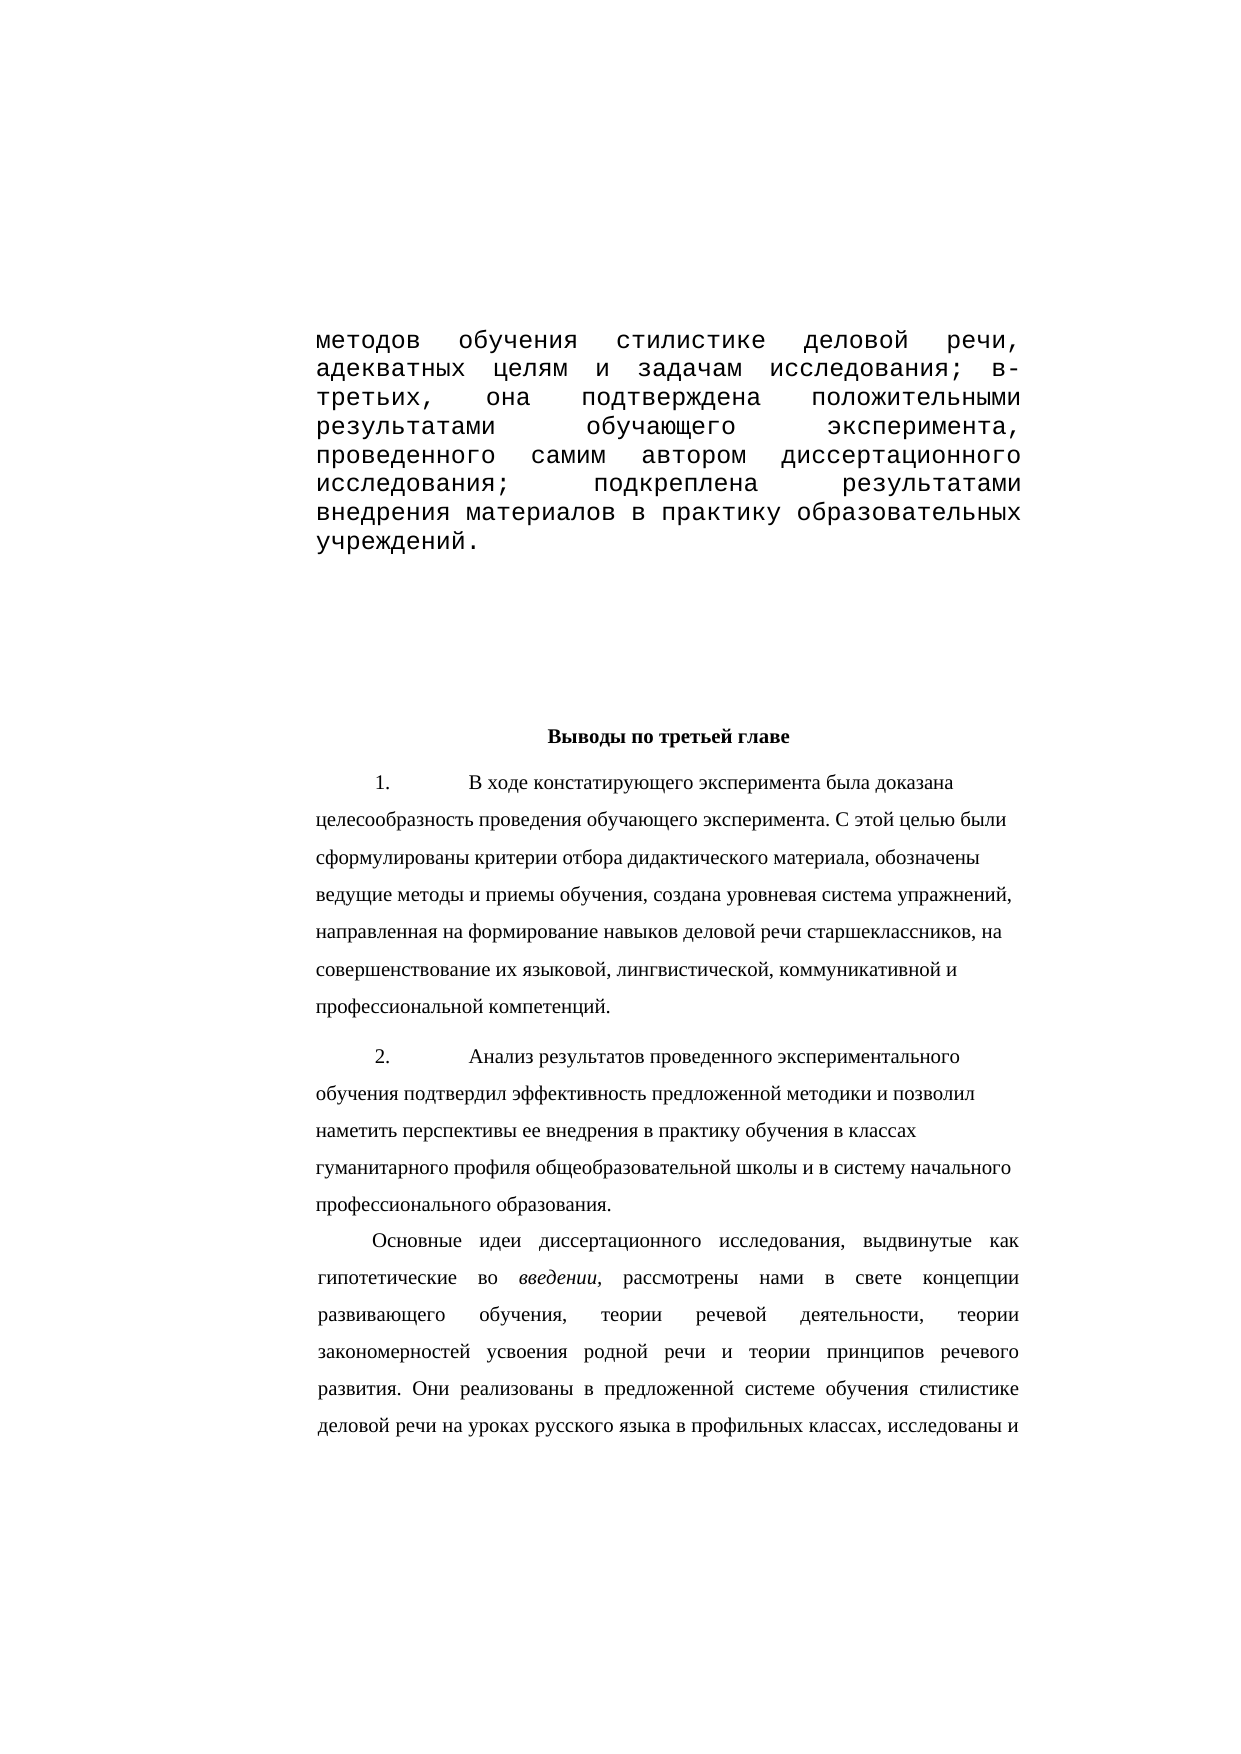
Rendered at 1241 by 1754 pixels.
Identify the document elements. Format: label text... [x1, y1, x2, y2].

text Выводы по третьей главе [316, 726, 1022, 747]
list Анализ результатов проведенного экспериментального обучения подтвердил эффективность предложенной методики и позволил наметить перспективы ее внедрения в практику обучения в классах гуманитарного профиля общеобразовательной школы и в систему начального профессионального образования. [316, 1034, 1019, 1218]
list В ходе констатирующего эксперимента была доказана целесообразность проведения обучающего эксперимента. С этой целью были сформулированы критерии отбора дидактического материала, обозначены ведущие методы и приемы обучения, создана уровневая система упражнений, направленная на формирование навыков деловой речи старшеклассников, на совершенствование их языковой, лингвистической, коммуникативной и профессиональной компетенций. [316, 759, 1019, 1021]
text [316, 327, 1022, 557]
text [318, 1218, 1019, 1440]
